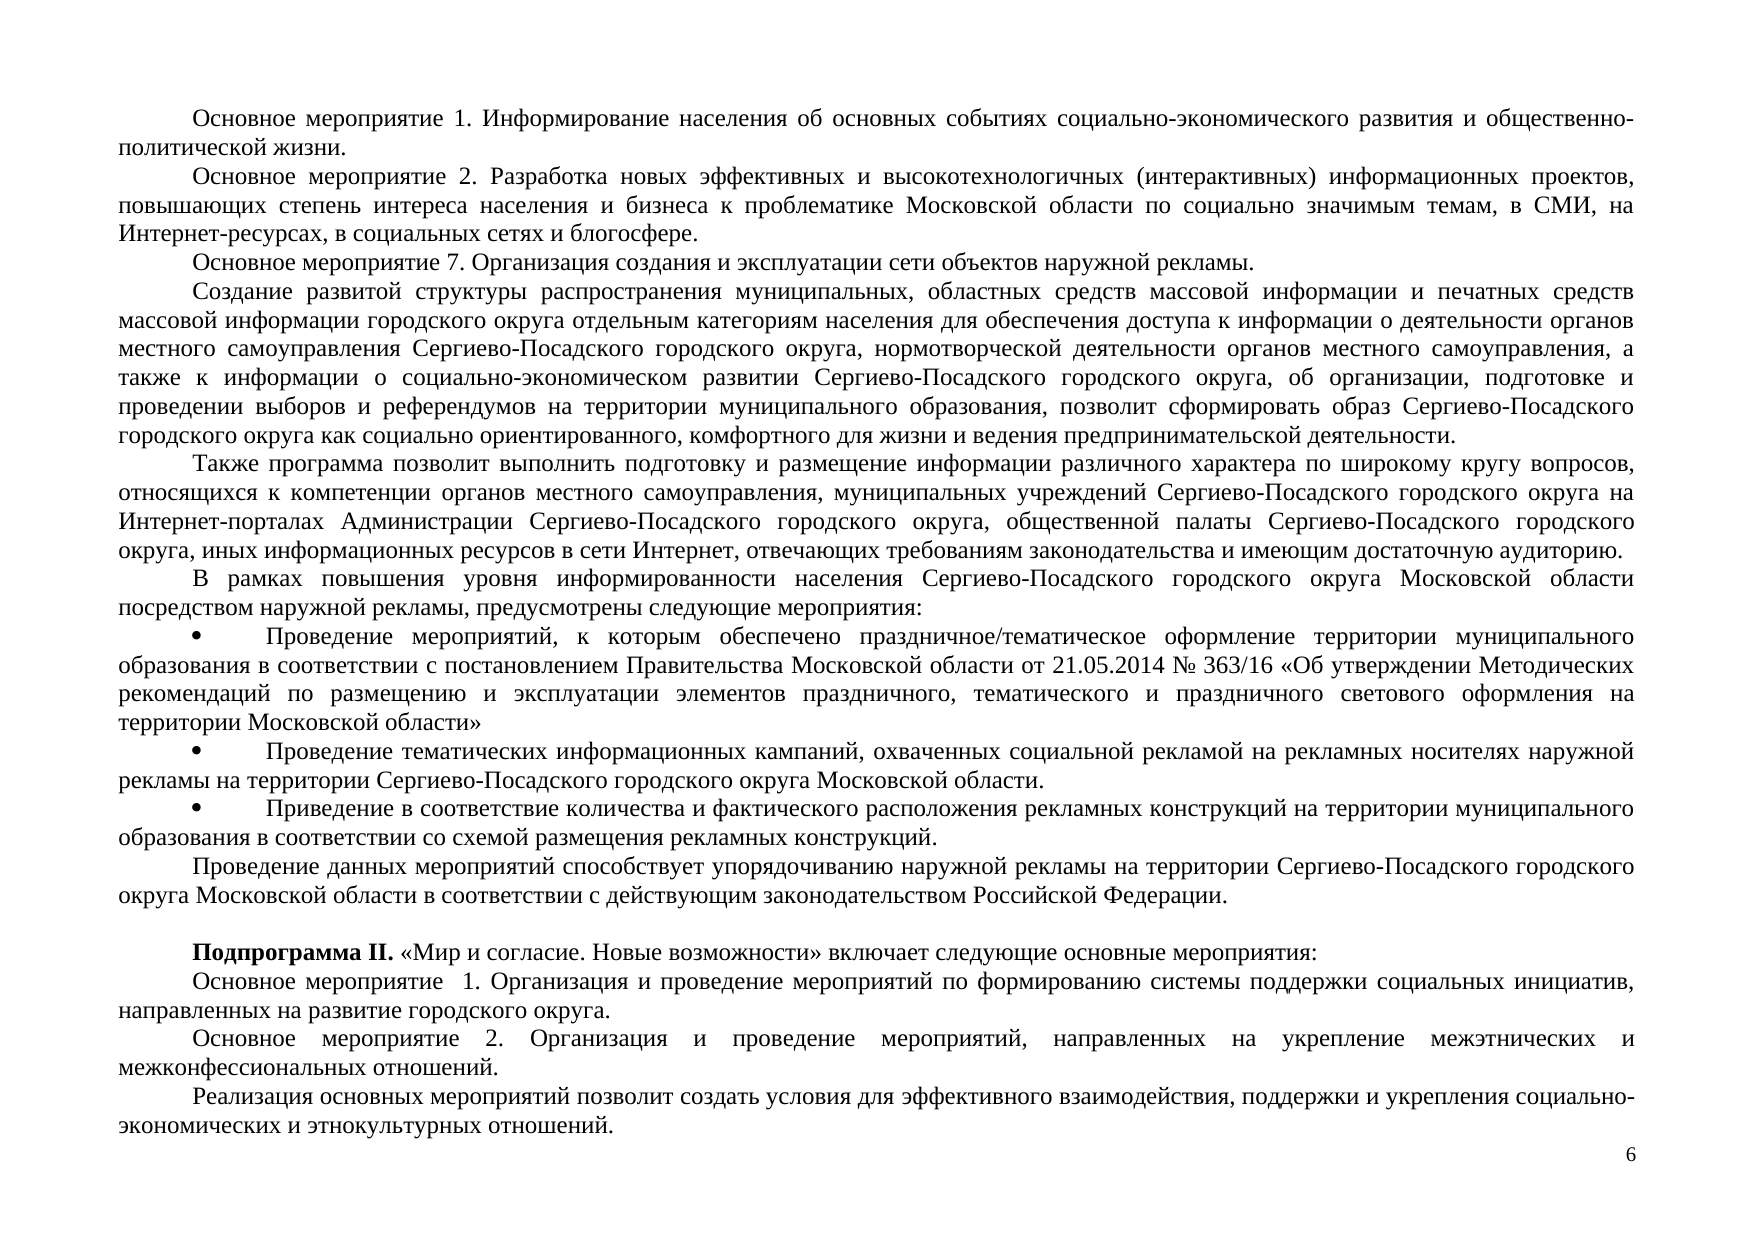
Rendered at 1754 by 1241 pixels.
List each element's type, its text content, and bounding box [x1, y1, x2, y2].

text Основное мероприятие 7. Организация создания и эксплуатации сети объектов наружной рекламы. [118, 247, 1636, 276]
list Проведение тематических информационных кампаний, охваченных социальной рекламой на рекламных носителях наружной рекламы на территории Сергиево-Посадского городского округа Московской области. [118, 736, 1636, 793]
text Проведение данных мероприятий способствует упорядочиванию наружной рекламы на территории Сергиево-Посадского городского округа Московской области в соответствии с действующим законодательством Российской Федерации. [118, 851, 1636, 908]
list Проведение мероприятий, к которым обеспечено праздничное/тематическое оформление территории муниципального образования в соответствии с постановлением Правительства Московской области от 21.05.2014 № 363/16 «Об утверждении Методических рекомендаций по размещению и эксплуатации элементов праздничного, тематического и праздничного светового оформления на территории Московской области» [118, 621, 1636, 736]
text Подпрограмма II. «Мир и согласие. Новые возможности» включает следующие основные мероприятия: [118, 937, 1636, 966]
text Основное мероприятие 2. Разработка новых эффективных и высокотехнологичных (интерактивных) информационных проектов, повышающих степень интереса населения и бизнеса к проблематике Московской области по социально значимым темам, в СМИ, на Интернет-ресурсах, в социальных сетях и блогосфере. [118, 161, 1636, 247]
list Приведение в соответствие количества и фактического расположения рекламных конструкций на территории муниципального образования в соответствии со схемой размещения рекламных конструкций. [118, 793, 1636, 851]
text Реализация основных мероприятий позволит создать условия для эффективного взаимодействия, поддержки и укрепления социально-экономических и этнокультурных отношений. [118, 1081, 1636, 1138]
text В рамках повышения уровня информированности населения Сергиево-Посадского городского округа Московской области посредством наружной рекламы, предусмотрены следующие мероприятия: [118, 563, 1636, 621]
text Основное мероприятие 1. Информирование населения об основных событиях социально-экономического развития и общественно-политической жизни. [118, 103, 1636, 161]
text Также программа позволит выполнить подготовку и размещение информации различного характера по широкому кругу вопросов, относящихся к компетенции органов местного самоуправления, муниципальных учреждений Сергиево-Посадского городского округа на Интернет-порталах Администрации Сергиево-Посадского городского округа, общественной палаты Сергиево-Посадского городского округа, иных информационных ресурсов в сети Интернет, отвечающих требованиям законодательства и имеющим достаточную аудиторию. [118, 448, 1636, 563]
text Основное мероприятие 1. Организация и проведение мероприятий по формированию системы поддержки социальных инициатив, направленных на развитие городского округа. [118, 966, 1636, 1023]
text Основное мероприятие 2. Организация и проведение мероприятий, направленных на укрепление межэтнических и межконфессиональных отношений. [118, 1023, 1636, 1081]
text Создание развитой структуры распространения муниципальных, областных средств массовой информации и печатных средств массовой информации городского округа отдельным категориям населения для обеспечения доступа к информации о деятельности органов местного самоуправления Сергиево-Посадского городского округа, нормотворческой деятельности органов местного самоуправления, а также к информации о социально-экономическом развитии Сергиево-Посадского городского округа, об организации, подготовке и проведении выборов и референдумов на территории муниципального образования, позволит сформировать образ Сергиево-Посадского городского округа как социально ориентированного, комфортного для жизни и ведения предпринимательской деятельности. [118, 276, 1636, 448]
